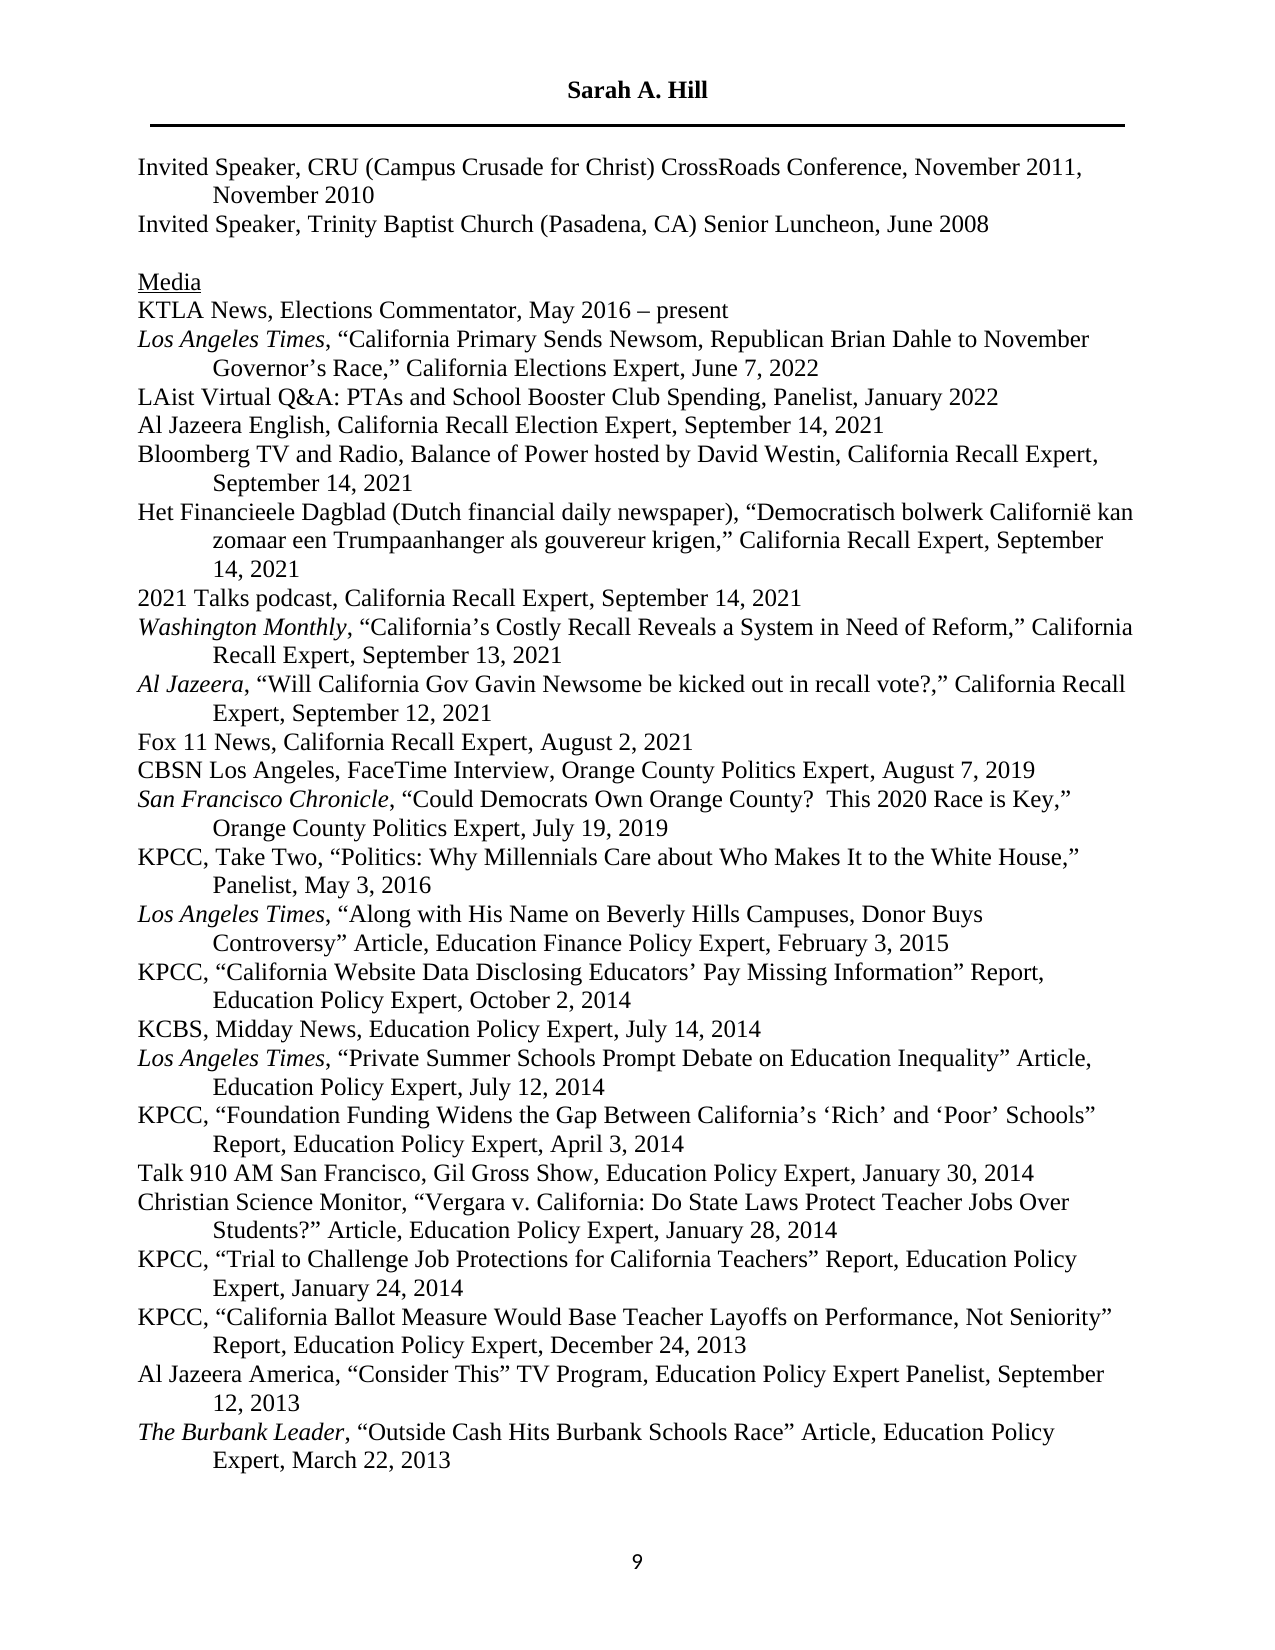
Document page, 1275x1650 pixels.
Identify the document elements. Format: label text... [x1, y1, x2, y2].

text Talk 910 AM San Francisco, Gil Gross Show, Education Policy Expert, January 30, 2014 [137, 1158, 1139, 1187]
text KPCC, “Foundation Funding Widens the Gap Between California’s ‘Rich’ and ‘Poor’ Schools” Report, Education Policy Expert, April 3, 2014 [137, 1100, 1139, 1158]
text Media [137, 267, 1139, 295]
text Los Angeles Times, “Along with His Name on Beverly Hills Campuses, Donor Buys Controversy” Article, Education Finance Policy Expert, February 3, 2015 [137, 899, 1139, 957]
text KPCC, Take Two, “Politics: Why Millennials Care about Who Makes It to the White House,” Panelist, May 3, 2016 [137, 842, 1139, 899]
text Al Jazeera America, “Consider This” TV Program, Education Policy Expert Panelist, September [137, 1359, 1139, 1388]
text Los Angeles Times, “Private Summer Schools Prompt Debate on Education Inequality” Article, Education Policy Expert, July 12, 2014 [137, 1043, 1139, 1100]
text LAist Virtual Q&A: PTAs and School Booster Club Spending, Panelist, January 2022 [137, 382, 1139, 410]
text Bloomberg TV and Radio, Balance of Power hosted by David Westin, California Recall Expert, September 14, 2021 [137, 439, 1139, 497]
text Washington Monthly, “California’s Costly Recall Reveals a System in Need of Reform,” California Recall Expert, September 13, 2021 [137, 612, 1139, 669]
text 12, 2013 [137, 1388, 1139, 1417]
text KPCC, “Trial to Challenge Job Protections for California Teachers” Report, Education Policy [137, 1244, 1139, 1273]
text KPCC, “California Ballot Measure Would Base Teacher Layoffs on Performance, Not Seniority” Report, Education Policy Expert, December 24, 2013 [137, 1302, 1139, 1359]
text KTLA News, Elections Commentator, May 2016 – present [137, 295, 1139, 324]
text The Burbank Leader, “Outside Cash Hits Burbank Schools Race” Article, Education Policy [137, 1417, 1139, 1445]
text Expert, March 22, 2013 [137, 1445, 1139, 1474]
text Al Jazeera, “Will California Gov Gavin Newsome be kicked out in recall vote?,” California Recall Expert, September 12, 2021 [137, 669, 1139, 727]
text CBSN Los Angeles, FaceTime Interview, Orange County Politics Expert, August 7, 2019 [137, 755, 1139, 784]
text Students?” Article, Education Policy Expert, January 28, 2014 [137, 1215, 1139, 1244]
text Los Angeles Times, “California Primary Sends Newsom, Republican Brian Dahle to November Governor’s Race,” California Elections Expert, June 7, 2022 [137, 324, 1139, 382]
text KPCC, “California Website Data Disclosing Educators’ Pay Missing Information” Report, [137, 957, 1139, 985]
text Christian Science Monitor, “Vergara v. California: Do State Laws Protect Teacher Jobs Over [137, 1187, 1139, 1215]
text Invited Speaker, CRU (Campus Crusade for Christ) CrossRoads Conference, November 2011, November 2010 Invited Speaker, Trinity Baptist Church (Pasadena, CA) Senior Luncheon, June 2008 [137, 152, 1139, 238]
text Fox 11 News, California Recall Expert, August 2, 2021 [137, 727, 1139, 755]
text Al Jazeera English, California Recall Election Expert, September 14, 2021 [137, 410, 1139, 439]
text KCBS, Midday News, Education Policy Expert, July 14, 2014 [137, 1014, 1139, 1043]
text Education Policy Expert, October 2, 2014 [137, 985, 1139, 1014]
text Het Financieele Dagblad (Dutch financial daily newspaper), “Democratisch bolwerk Californië kan zomaar een Trumpaanhanger als gouvereur krigen,” California Recall Expert, September 14, 2021 [137, 497, 1139, 583]
text Expert, January 24, 2014 [137, 1273, 1139, 1302]
text 2021 Talks podcast, California Recall Expert, September 14, 2021 [137, 583, 1139, 612]
text San Francisco Chronicle, “Could Democrats Own Orange County? This 2020 Race is Key,” Orange County Politics Expert, July 19, 2019 [137, 784, 1139, 842]
